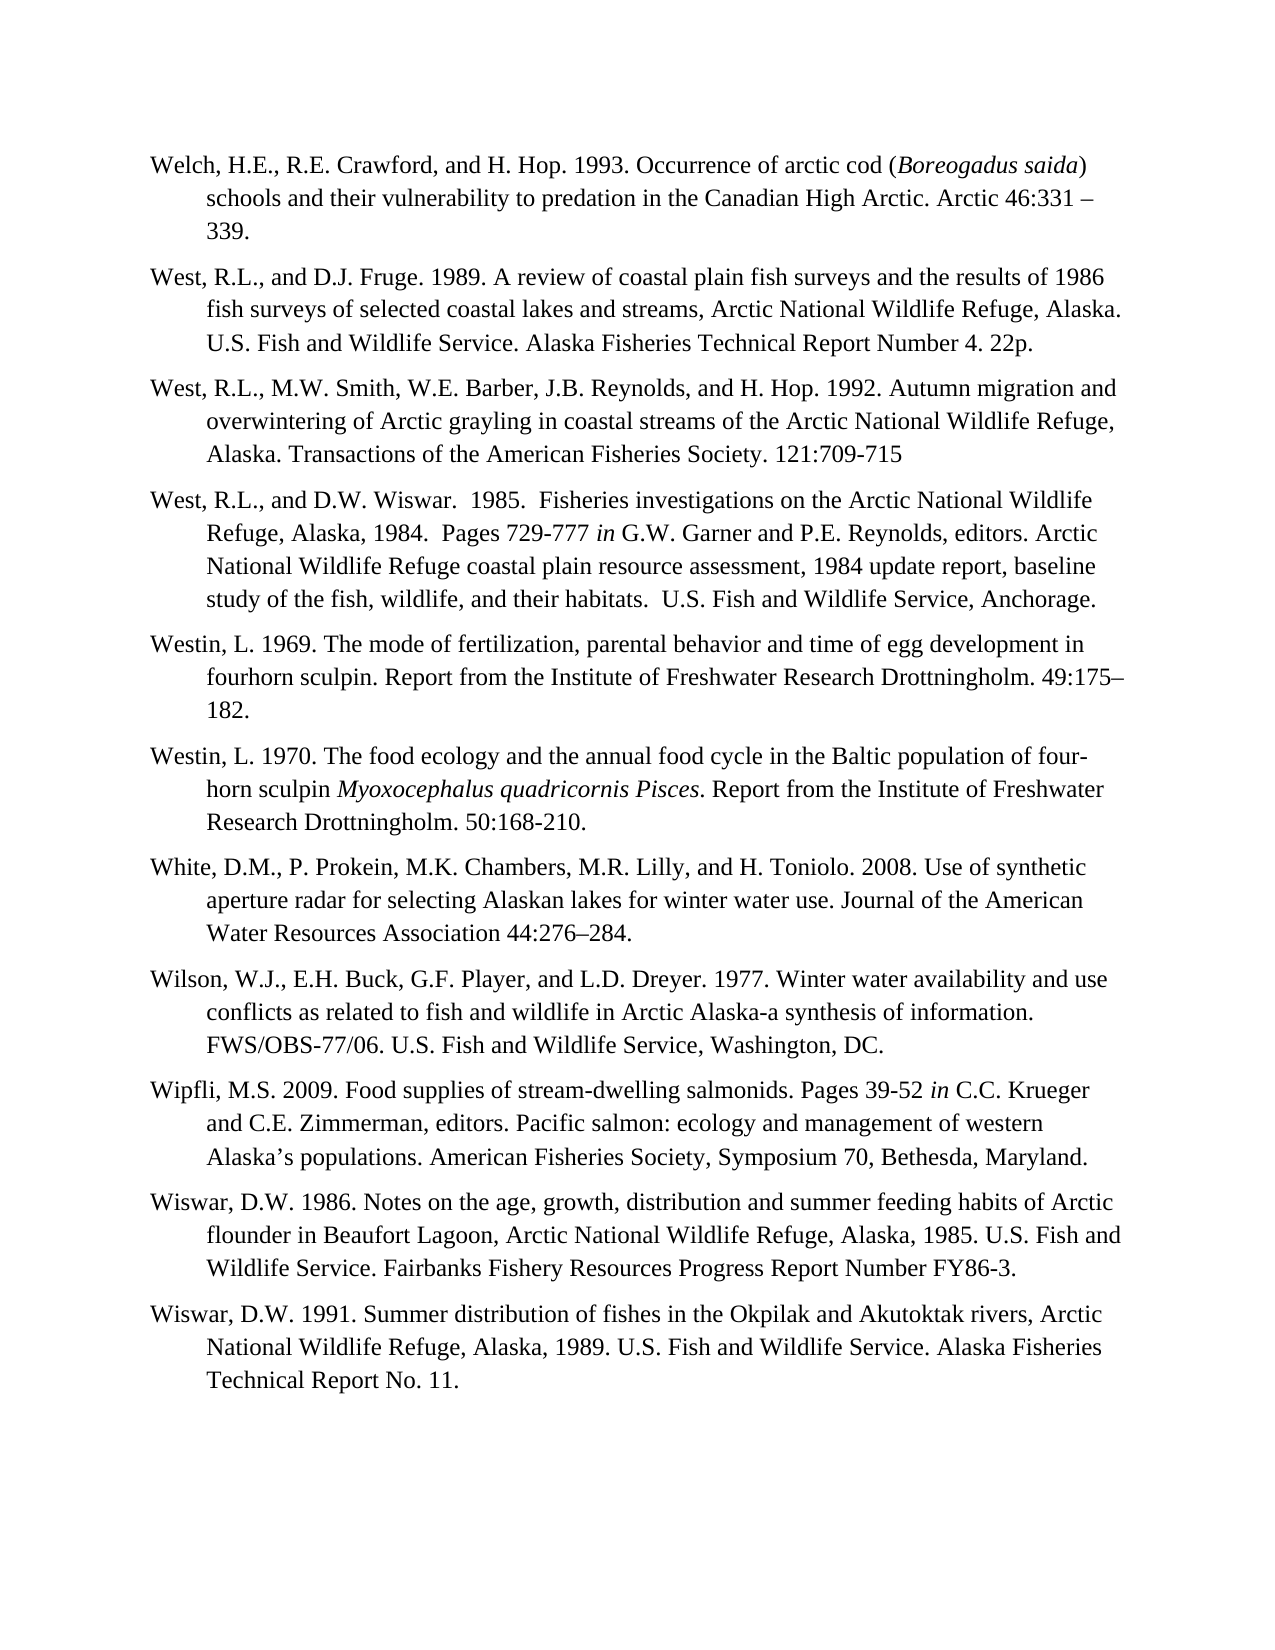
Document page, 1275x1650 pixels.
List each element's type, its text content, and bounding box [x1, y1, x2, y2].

text Wipfli, M.S. 2009. Food supplies of stream-dwelling salmonids. Pages 39-52 in C.C. Krueger and C.E. Zimmerman, editors. Pacific salmon: ecology and management of western Alaska’s populations. American Fisheries Society, Symposium 70, Bethesda, Maryland. [150, 1076, 1125, 1170]
text Wilson, W.J., E.H. Buck, G.F. Player, and L.D. Dreyer. 1977. Winter water availability and use conflicts as related to fish and wildlife in Arctic Alaska-a synthesis of information. FWS/OBS-77/06. U.S. Fish and Wildlife Service, Washington, DC. [150, 964, 1125, 1059]
text West, R.L., M.W. Smith, W.E. Barber, J.B. Reynolds, and H. Hop. 1992. Autumn migration and overwintering of Arctic grayling in coastal streams of the Arctic National Wildlife Refuge, Alaska. Transactions of the American Fisheries Society. 121:709-715 [150, 373, 1125, 468]
text White, D.M., P. Prokein, M.K. Chambers, M.R. Lilly, and H. Toniolo. 2008. Use of synthetic aperture radar for selecting Alaskan lakes for winter water use. Journal of the American Water Resources Association 44:276–284. [150, 852, 1125, 947]
text Wiswar, D.W. 1986. Notes on the age, growth, distribution and summer feeding habits of Arctic flounder in Beaufort Lagoon, Arctic National Wildlife Refuge, Alaska, 1985. U.S. Fish and Wildlife Service. Fairbanks Fishery Resources Progress Report Number FY86-3. [150, 1187, 1125, 1282]
text Westin, L. 1969. The mode of fertilization, parental behavior and time of egg development in fourhorn sculpin. Report from the Institute of Freshwater Research Drottningholm. 49:175–182. [150, 629, 1125, 724]
text West, R.L., and D.W. Wiswar. 1985. Fisheries investigations on the Arctic National Wildlife Refuge, Alaska, 1984. Pages 729-777 in G.W. Garner and P.E. Reynolds, editors. Arctic National Wildlife Refuge coastal plain resource assessment, 1984 update report, baseline study of the fish, wildlife, and their habitats. U.S. Fish and Wildlife Service, Anchorage. [150, 485, 1125, 612]
text Westin, L. 1970. The food ecology and the annual food cycle in the Baltic population of four-horn sculpin Myoxocephalus quadricornis Pisces. Report from the Institute of Freshwater Research Drottningholm. 50:168-210. [150, 741, 1125, 836]
text Wiswar, D.W. 1991. Summer distribution of fishes in the Okpilak and Akutoktak rivers, Arctic National Wildlife Refuge, Alaska, 1989. U.S. Fish and Wildlife Service. Alaska Fisheries Technical Report No. 11. [150, 1299, 1125, 1393]
text West, R.L., and D.J. Fruge. 1989. A review of coastal plain fish surveys and the results of 1986 fish surveys of selected coastal lakes and streams, Arctic National Wildlife Refuge, Alaska. U.S. Fish and Wildlife Service. Alaska Fisheries Technical Report Number 4. 22p. [150, 262, 1125, 356]
text Welch, H.E., R.E. Crawford, and H. Hop. 1993. Occurrence of arctic cod (Boreogadus saida) schools and their vulnerability to predation in the Canadian High Arctic. Arctic 46:331 – 339. [150, 150, 1125, 245]
